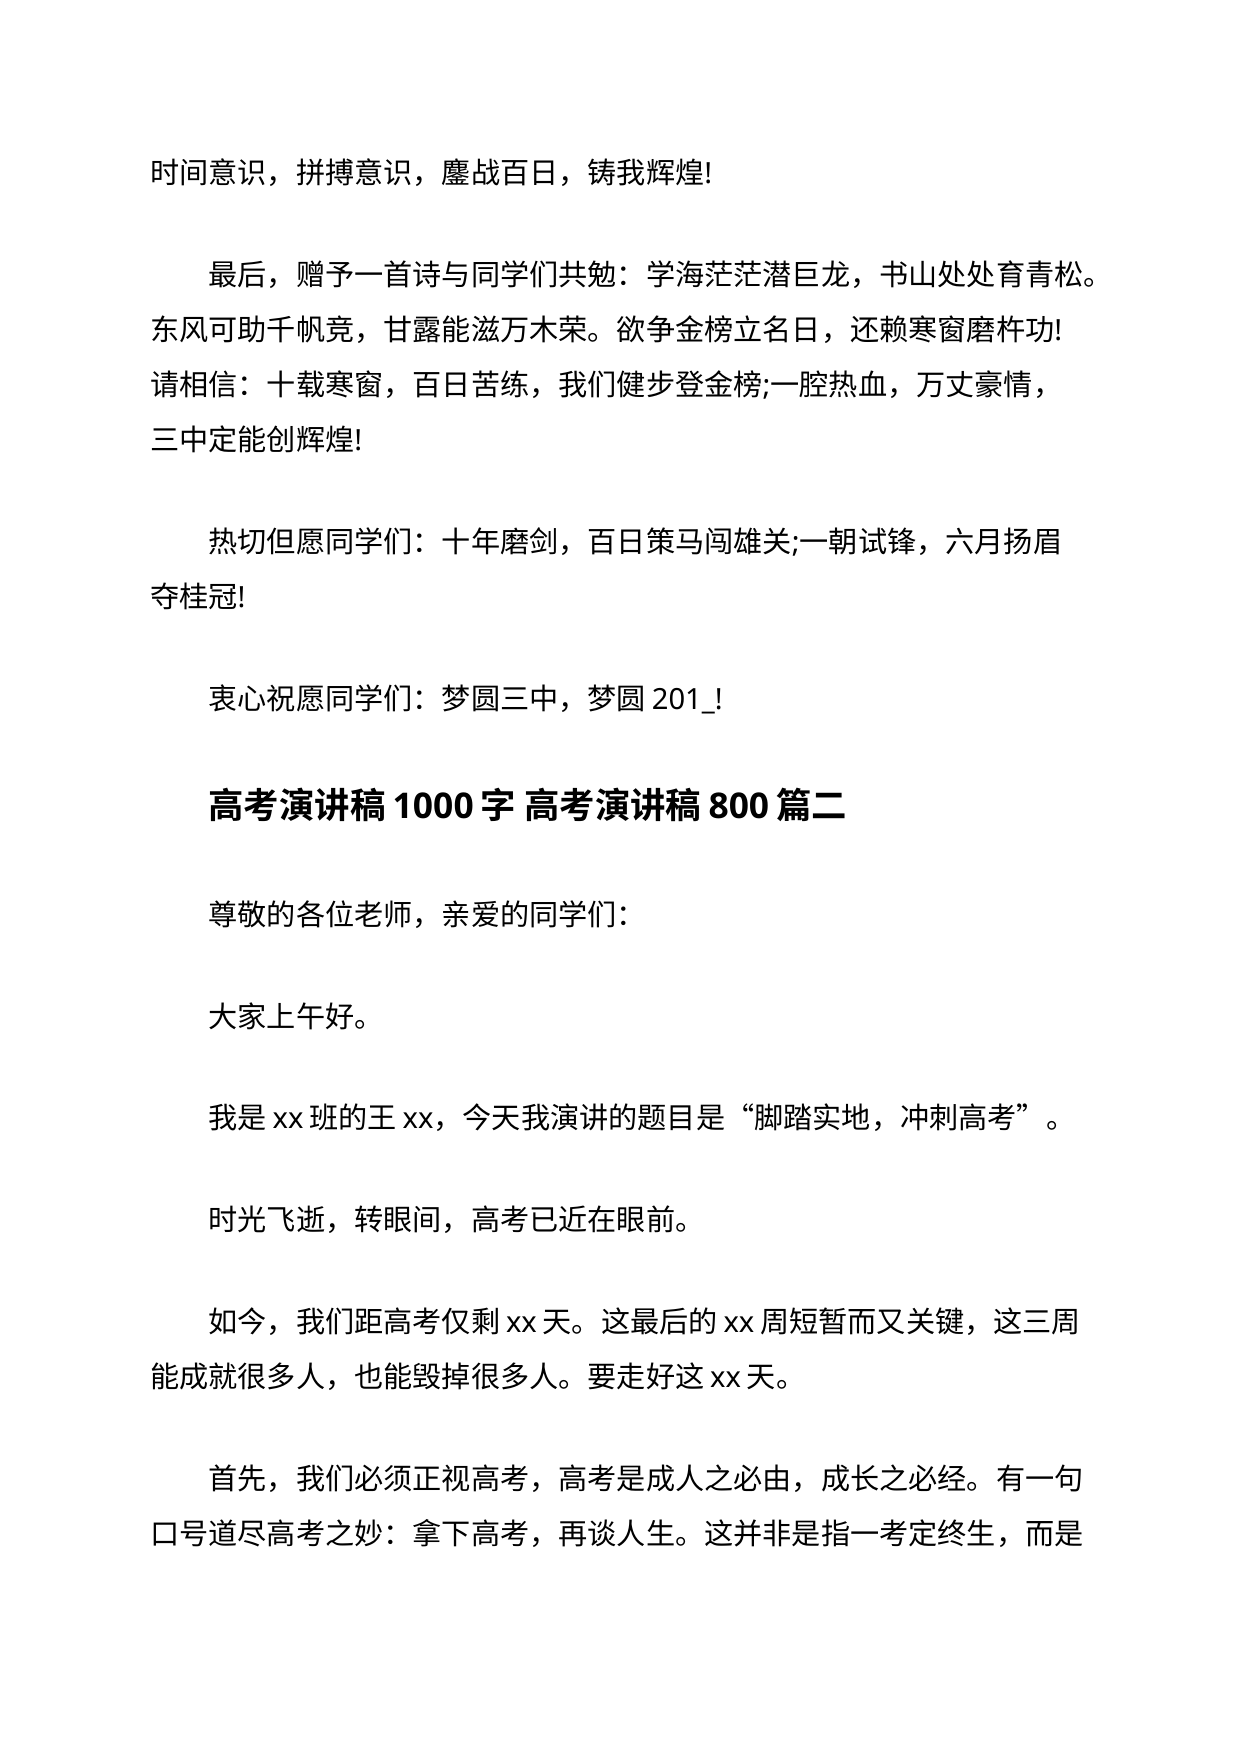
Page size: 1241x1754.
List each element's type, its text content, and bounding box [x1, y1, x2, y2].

text 大家上午好。 [150, 993, 1090, 1035]
text 时光飞逝，转眼间，高考已近在眼前。 [150, 1197, 1090, 1239]
text 衷心祝愿同学们：梦圆三中，梦圆201_! [150, 676, 1090, 718]
text 高考演讲稿1000字 高考演讲稿800篇二 [150, 778, 1090, 829]
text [150, 150, 1090, 192]
text 如今，我们距高考仅剩xx天。这最后的xx周短暂而又关键，这三周能成就很多人，也能毁掉很多人。要走好这xx天。 [150, 1299, 1090, 1396]
text 我是xx班的王xx，今天我演讲的题目是“脚踏实地，冲刺高考”。 [150, 1095, 1090, 1137]
text 最后，赠予一首诗与同学们共勉：学海茫茫潜巨龙，书山处处育青松。东风可助千帆竞，甘露能滋万木荣。欲争金榜立名日，还赖寒窗磨杵功!请相信：十载寒窗，百日苦练，我们健步登金榜;一腔热血，万丈豪情，三中定能创辉煌! [150, 252, 1090, 459]
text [150, 1456, 1090, 1553]
text 尊敬的各位老师，亲爱的同学们： [150, 891, 1090, 934]
text 热切但愿同学们：十年磨剑，百日策马闯雄关;一朝试锋，六月扬眉夺桂冠! [150, 519, 1090, 616]
